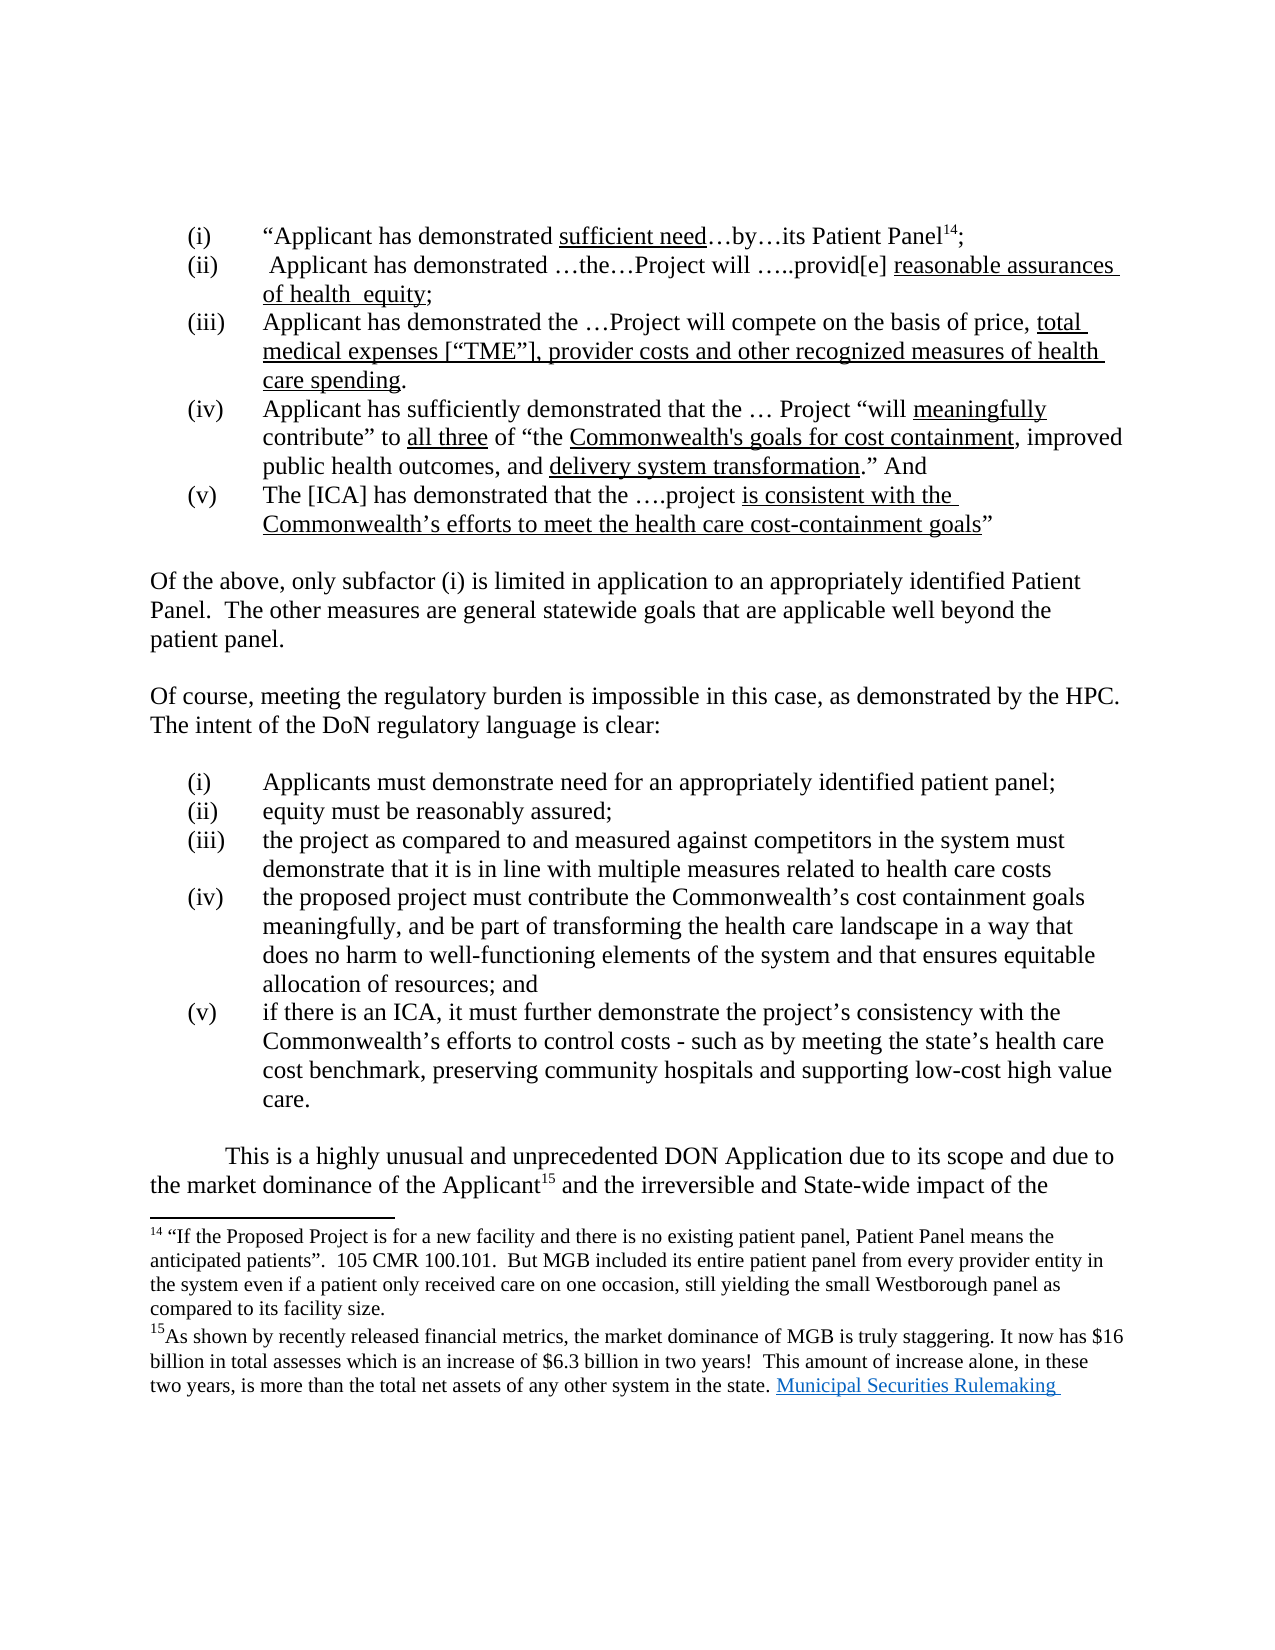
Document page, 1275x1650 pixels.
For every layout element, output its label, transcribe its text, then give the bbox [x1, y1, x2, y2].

list Applicants must demonstrate need for an appropriately identified patient panel; [187, 767, 1125, 796]
text Of course, meeting the regulatory burden is impossible in this case, as demonstrated by the HPC. The intent of the DoN regulatory language is clear: [150, 681, 1125, 739]
list Applicant has sufficiently demonstrated that the … Project “will meaningfully contribute” to all three of “the Commonwealth's goals for cost containment, improved public health outcomes, and delivery system transformation.” And [187, 394, 1125, 480]
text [150, 1141, 1125, 1199]
text Of the above, only subfactor (i) is limited in application to an appropriately identified Patient Panel. The other measures are general statewide goals that are applicable well beyond the patient panel. [150, 566, 1125, 652]
list The [ICA] has demonstrated that the ….project is consistent with the Commonwealth’s efforts to meet the health care cost-containment goals” [187, 480, 1125, 537]
list Applicant has demonstrated the …Project will compete on the basis of price, total medical expenses [“TME”], provider costs and other recognized measures of health care spending. [187, 307, 1125, 394]
list “Applicant has demonstrated sufficient need…by…its Patient Panel; [187, 221, 1125, 250]
list the project as compared to and measured against competitors in the system must demonstrate that it is in line with multiple measures related to health care costs [187, 825, 1125, 882]
list the proposed project must contribute the Commonwealth’s cost containment goals meaningfully, and be part of transforming the health care landscape in a way that does no harm to well-functioning elements of the system and that ensures equitable allocation of resources; and [187, 882, 1125, 997]
list equity must be reasonably assured; [187, 796, 1125, 825]
list Applicant has demonstrated …the…Project will …..provid[e] reasonable assurances of health equity; [187, 250, 1125, 307]
list if there is an ICA, it must further demonstrate the project’s consistency with the Commonwealth’s efforts to control costs - such as by meeting the state’s health care cost benchmark, preserving community hospitals and supporting low-cost high value care. [187, 997, 1125, 1112]
